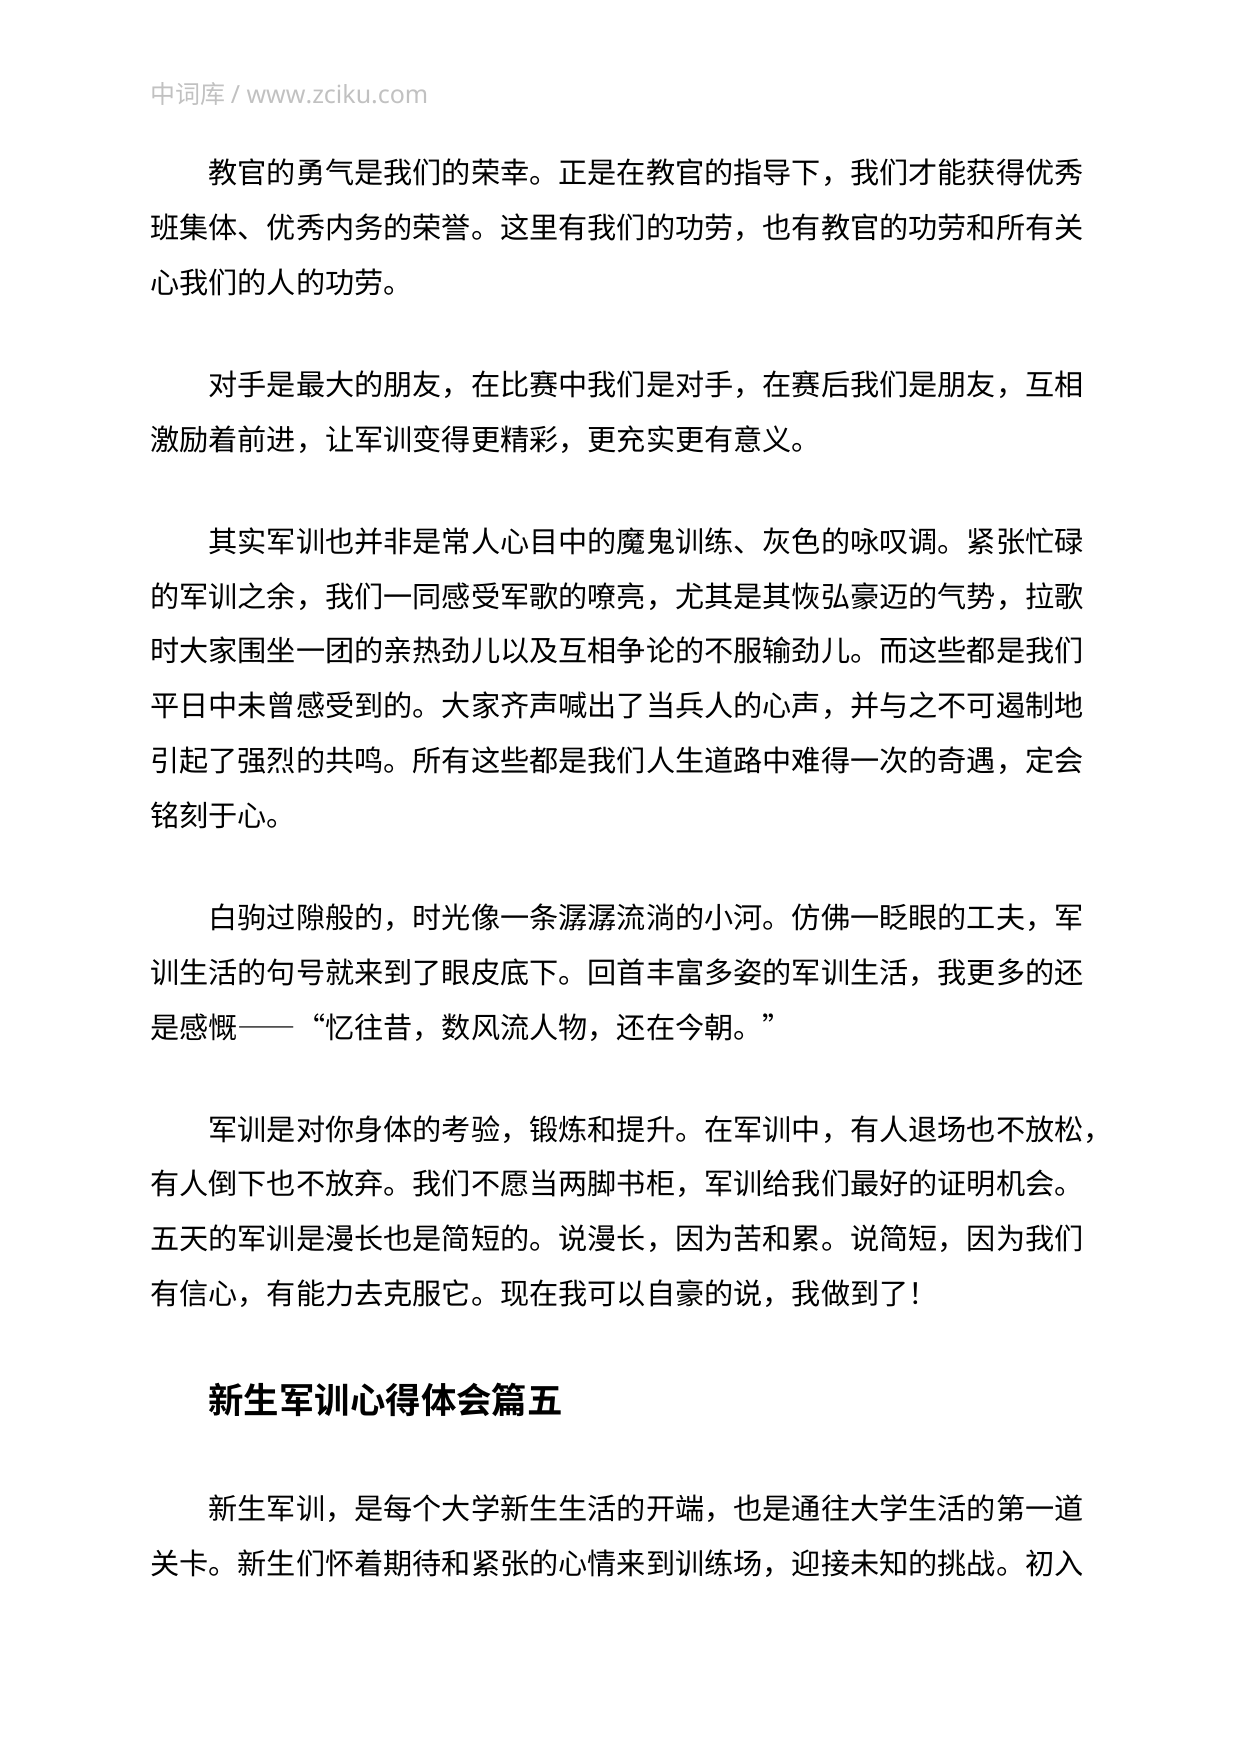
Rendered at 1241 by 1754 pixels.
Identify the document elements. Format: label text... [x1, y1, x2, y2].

text 其实军训也并非是常人心目中的魔鬼训练、灰色的咏叹调。紧张忙碌的军训之余，我们一同感受军歌的嘹亮，尤其是其恢弘豪迈的气势，拉歌时大家围坐一团的亲热劲儿以及互相争论的不服输劲儿。而这些都是我们平日中未曾感受到的。大家齐声喊出了当兵人的心声，并与之不可遏制地引起了强烈的共鸣。所有这些都是我们人生道路中难得一次的奇遇，定会铭刻于心。 [150, 518, 1090, 835]
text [150, 1486, 1090, 1583]
text 新生军训心得体会篇五 [150, 1372, 1090, 1424]
text 白驹过隙般的，时光像一条潺潺流淌的小河。仿佛一眨眼的工夫，军训生活的句号就来到了眼皮底下。回首丰富多姿的军训生活，我更多的还是感慨——“忆往昔，数风流人物，还在今朝。” [150, 894, 1090, 1047]
text 对手是最大的朋友，在比赛中我们是对手，在赛后我们是朋友，互相激励着前进，让军训变得更精彩，更充实更有意义。 [150, 362, 1090, 459]
text 教官的勇气是我们的荣幸。正是在教官的指导下，我们才能获得优秀班集体、优秀内务的荣誉。这里有我们的功劳，也有教官的功劳和所有关心我们的人的功劳。 [150, 150, 1090, 302]
text 军训是对你身体的考验，锻炼和提升。在军训中，有人退场也不放松，有人倒下也不放弃。我们不愿当两脚书柜，军训给我们最好的证明机会。五天的军训是漫长也是简短的。说漫长，因为苦和累。说简短，因为我们有信心，有能力去克服它。现在我可以自豪的说，我做到了！ [150, 1106, 1090, 1313]
